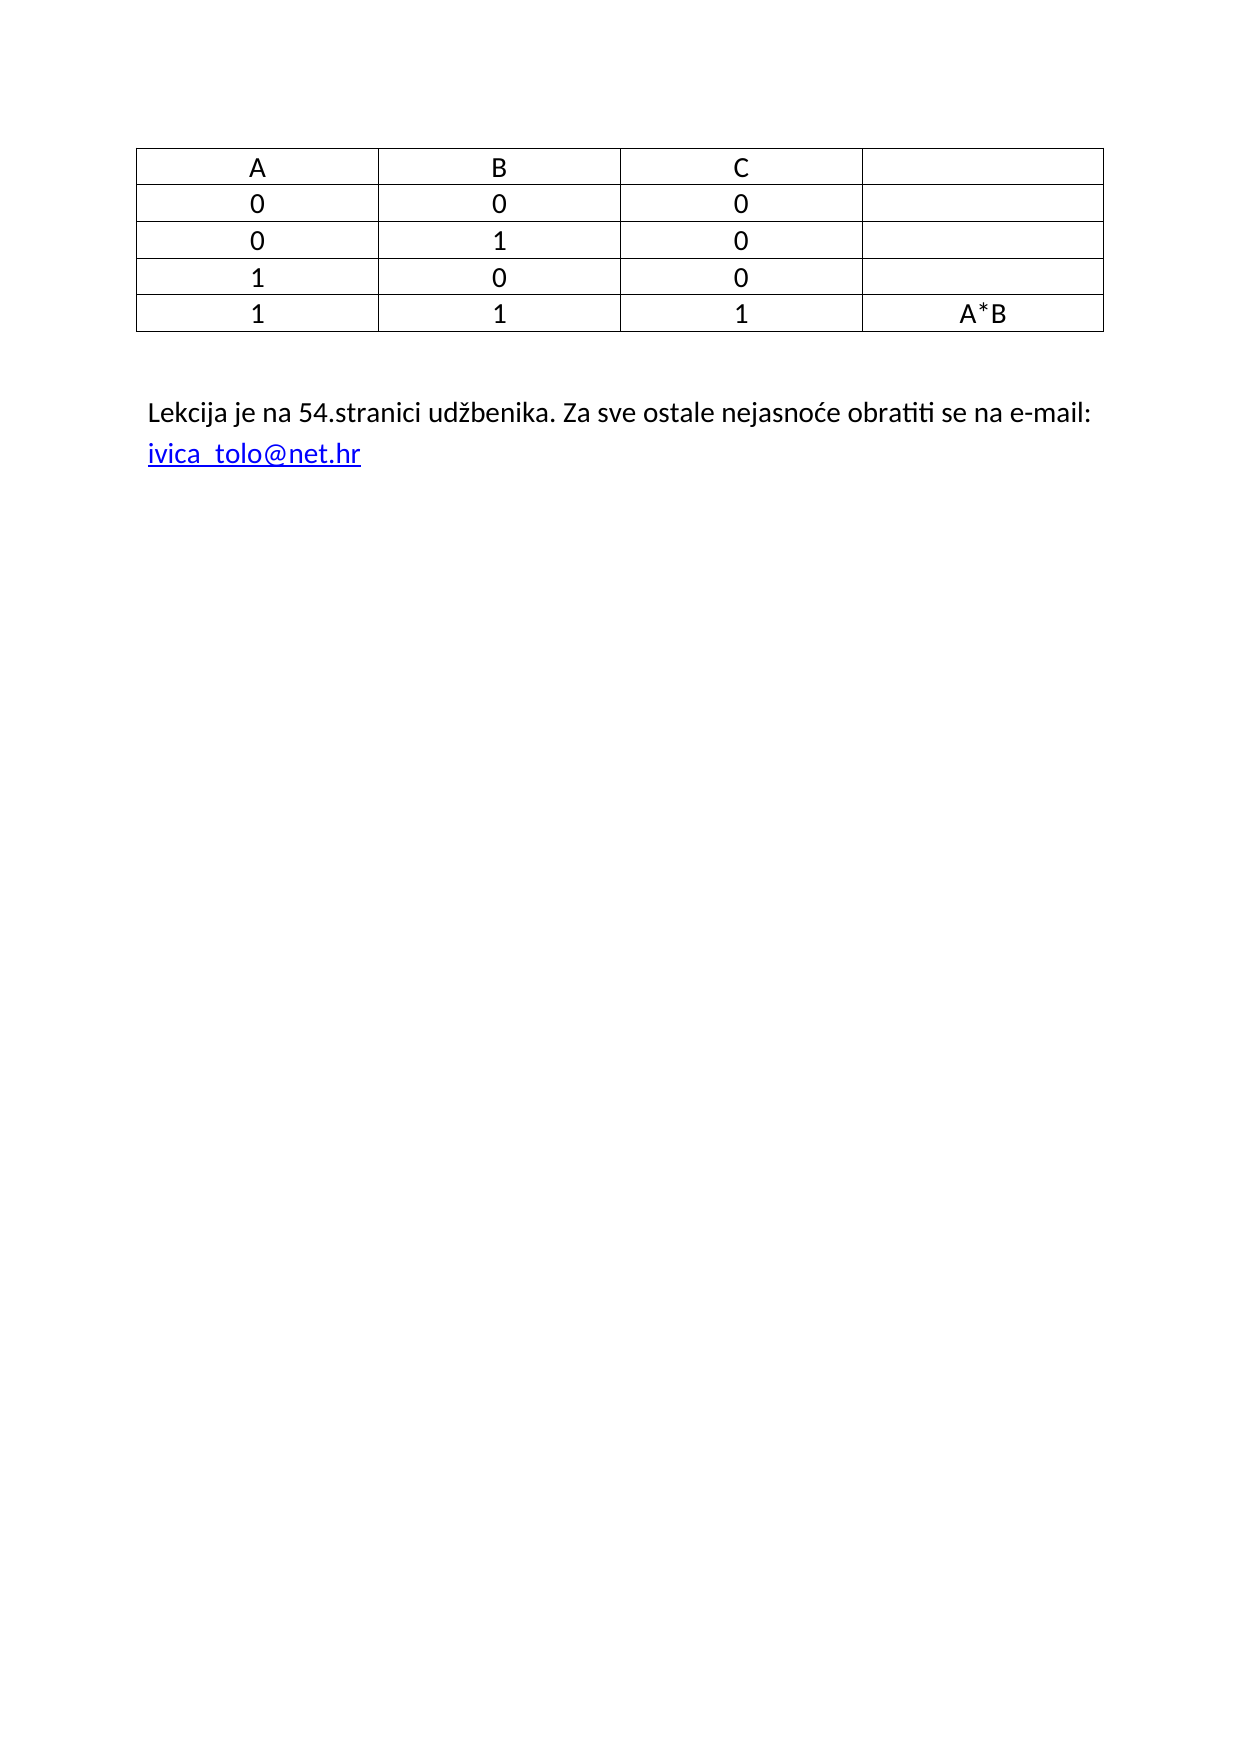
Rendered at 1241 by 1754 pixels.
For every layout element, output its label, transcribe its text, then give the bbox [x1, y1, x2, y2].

table_cell 1 [379, 222, 620, 258]
table_cell 0 [621, 259, 862, 294]
table_header [863, 149, 1103, 184]
table_cell 1 [621, 295, 862, 331]
table_cell 0 [379, 185, 620, 221]
table_header A [137, 149, 378, 184]
table_cell 0 [621, 185, 862, 221]
text Lekcija je na 54.stranici udžbenika. Za sve ostale nejasnoće obratiti se na e-mail: ivica_tolo@net.hr [148, 394, 1093, 470]
table_cell [863, 185, 1103, 221]
table_cell 1 [137, 259, 378, 294]
table_cell 1 [379, 295, 620, 331]
table_cell 0 [137, 222, 378, 258]
table_header C [621, 149, 862, 184]
table_cell 1 [137, 295, 378, 331]
table_cell 0 [379, 259, 620, 294]
table_header B [379, 149, 620, 184]
table_cell 0 [137, 185, 378, 221]
table_cell [863, 259, 1103, 294]
table_cell 0 [621, 222, 862, 258]
table_cell A*B [863, 295, 1103, 331]
table_cell [863, 222, 1103, 258]
